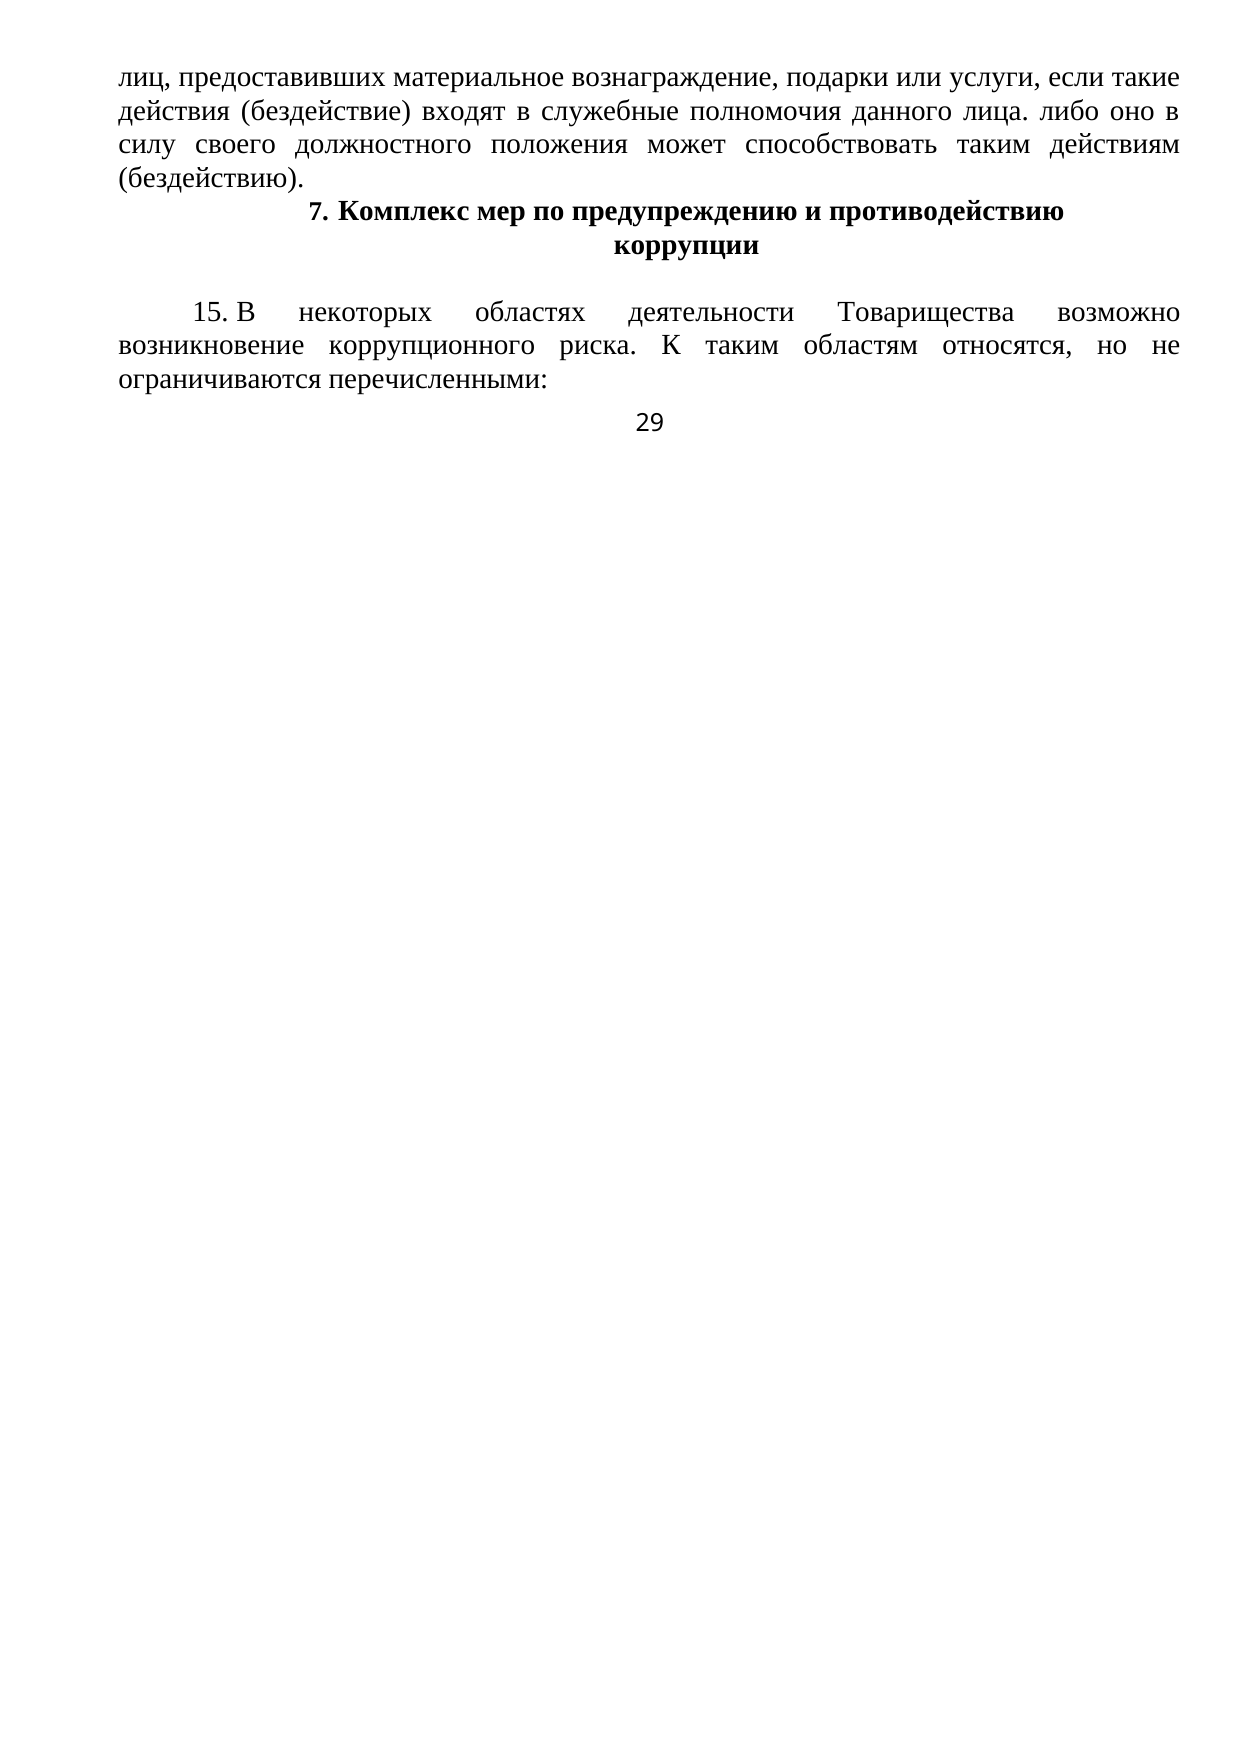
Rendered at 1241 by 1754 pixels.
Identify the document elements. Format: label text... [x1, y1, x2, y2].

list Комплекс мер по предупреждению и противодействию [118, 193, 1181, 227]
list В некоторых областях деятельности Товарищества возможно возникновение коррупционного риска. К таким областям относятся, но не ограничиваются перечисленными: [118, 294, 1181, 394]
text 4) члены семьи лица, не вправе получать материальное вознаграждение, подарки или услуги, предоставляемые за действия (бездействие) этого лица в пользу лиц, предоставивших материальное вознаграждение, подарки или услуги, если такие действия (бездействие) входят в служебные полномочия данного лица. либо оно в силу своего должностного положения может способствовать таким действиям (бездействию). [118, 59, 1181, 193]
text коррупции [118, 227, 1181, 260]
